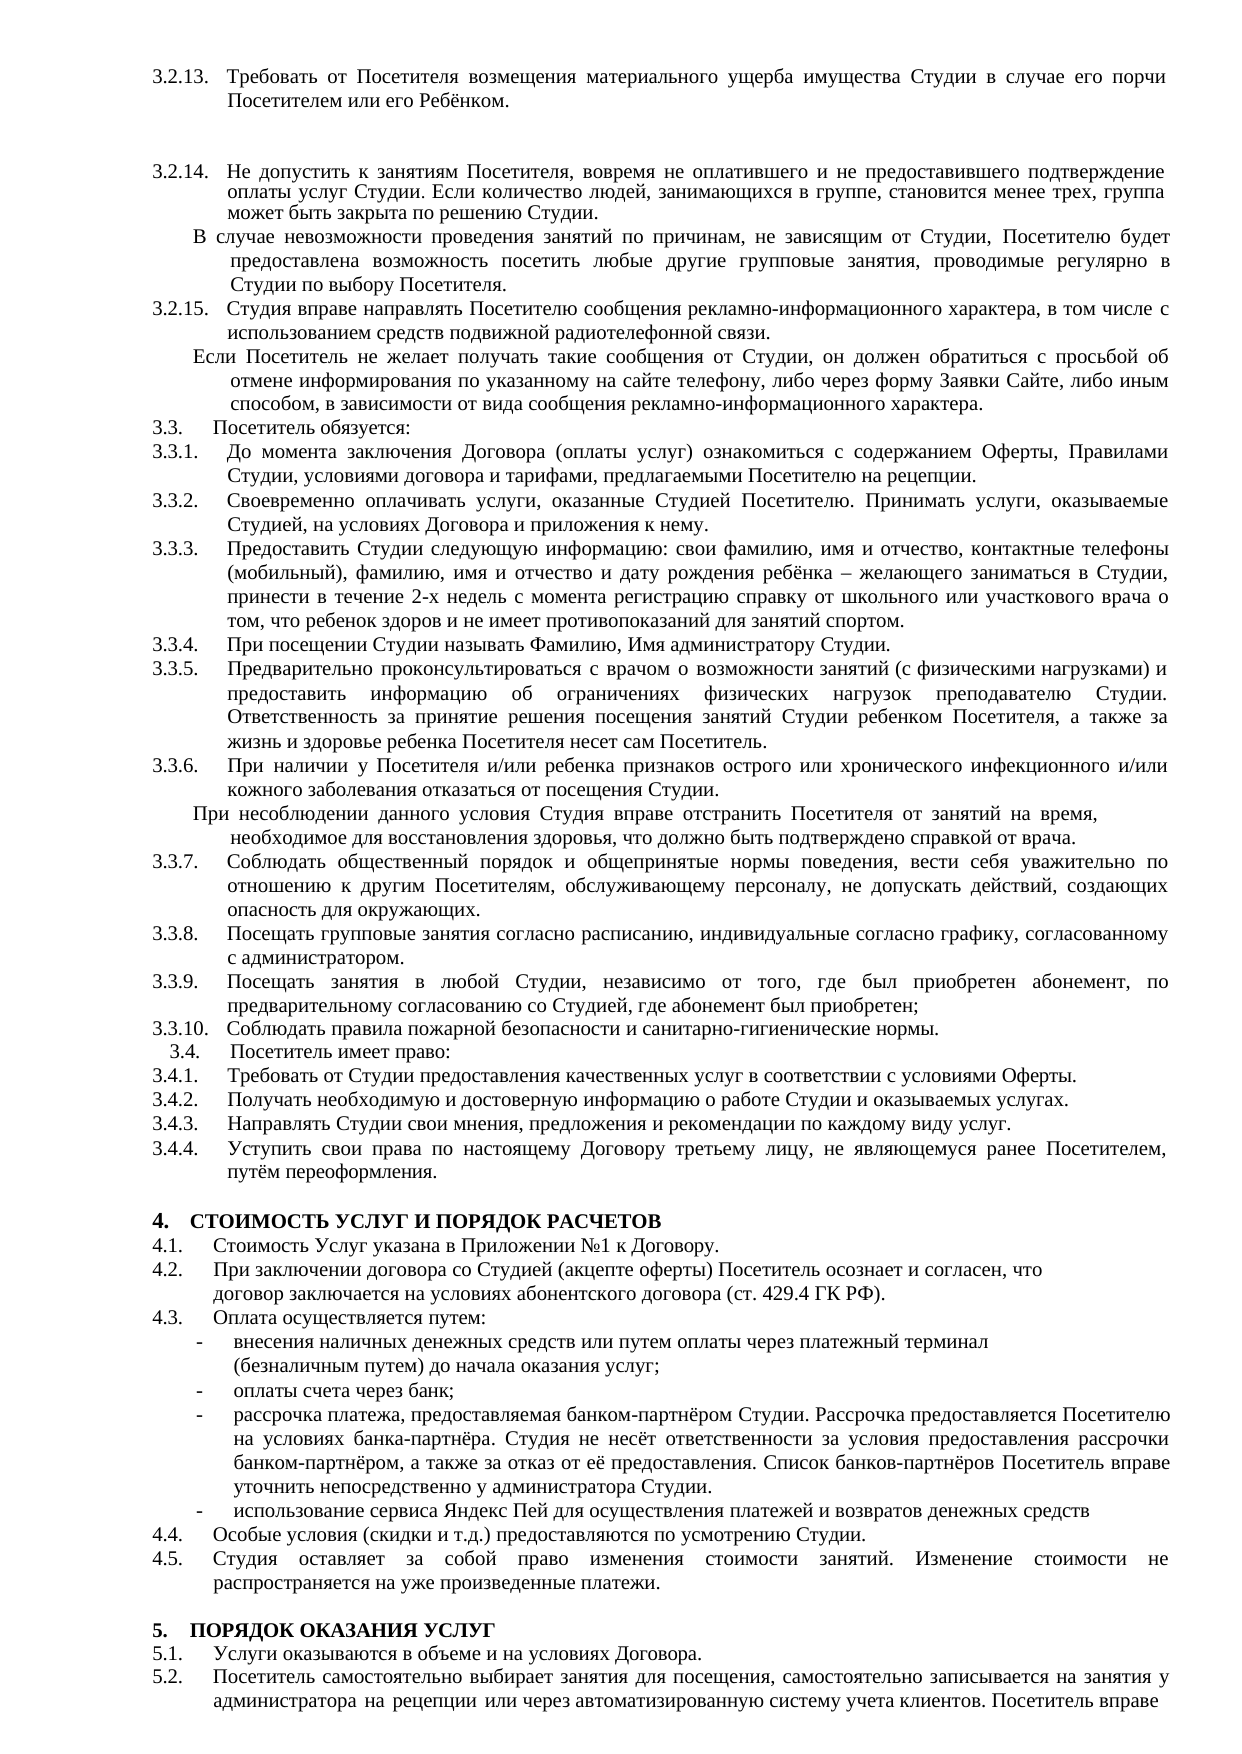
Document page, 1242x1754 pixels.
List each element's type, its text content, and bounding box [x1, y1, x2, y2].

subtitle ПОРЯДОК ОКАЗАНИЯ УСЛУГ [152, 1618, 1212, 1642]
list При наличии у Посетителя и/или ребенка признаков острого или хронического инфекционного и/или кожного заболевания отказаться от посещения Студии. [152, 753, 1168, 801]
list Посетитель самостоятельно выбирает занятия для посещения, самостоятельно записывается на занятия у администратора на рецепции или через автоматизированную систему учета клиентов. Посетитель вправе [152, 1665, 1170, 1712]
list Посещать групповые занятия согласно расписанию, индивидуальные согласно графику, согласованному с администратором. [152, 921, 1169, 969]
text В случае невозможности проведения занятий по причинам, не зависящим от Студии, Посетителю будет предоставлена возможность посетить любые другие групповые занятия, проводимые регулярно в Студии по выбору Посетителя. [193, 224, 1170, 296]
list Студия вправе направлять Посетителю сообщения рекламно-информационного характера, в том числе с использованием средств подвижной радиотелефонной связи. [152, 296, 1169, 344]
list Уступить свои права по настоящему Договору третьему лицу, не являющемуся ранее Посетителем, путём переоформления. [152, 1135, 1167, 1183]
list Особые условия (скидки и т.д.) предоставляются по усмотрению Студии. [152, 1522, 1212, 1546]
list Услуги оказываются в объеме и на условиях Договора. [152, 1642, 1212, 1665]
list До момента заключения Договора (оплаты услуг) ознакомиться с содержанием Оферты, Правилами Студии, условиями договора и тарифами, предлагаемыми Посетителю на рецепции. [152, 439, 1169, 487]
list Соблюдать общественный порядок и общепринятые нормы поведения, вести себя уважительно по отношению к другим Посетителям, обслуживающему персоналу, не допускать действий, создающих опасность для окружающих. [152, 849, 1169, 921]
list Посещать занятия в любой Студии, независимо от того, где был приобретен абонемент, по предварительному согласованию со Студией, где абонемент был приобретен; [152, 969, 1170, 1017]
text При несоблюдении данного условия Студия вправе отстранить Посетителя от занятий на время, необходимое для восстановления здоровья, что должно быть подтверждено справкой от врача. [193, 801, 1212, 849]
list рассрочка платежа, предоставляемая банком-партнёром Студии. Рассрочка предоставляется Посетителю на условиях банка-партнёра. Студия не несёт ответственности за условия предоставления рассрочки банком-партнёром, а также за отказ от её предоставления. Список банков-партнёров Посетитель вправе уточнить непосредственно у администратора Студии. [196, 1402, 1170, 1498]
list Требовать от Посетителя возмещения материального ущерба имущества Студии в случае его порчи Посетителем или его Ребёнком. [152, 64, 1167, 112]
list При заключении договора со Студией (акцепте оферты) Посетитель осознает и согласен, что договор заключается на условиях абонентского договора (ст. 429.4 ГК РФ). [152, 1257, 1114, 1305]
list Направлять Студии свои мнения, предложения и рекомендации по каждому виду услуг. [152, 1111, 1212, 1135]
list Оплата осуществляется путем: [152, 1305, 1212, 1329]
list Посетитель обязуется: [152, 415, 1212, 439]
subtitle СТОИМОСТЬ УСЛУГ И ПОРЯДОК РАСЧЕТОВ [152, 1208, 1212, 1234]
list Получать необходимую и достоверную информацию о работе Студии и оказываемых услугах. [152, 1087, 1212, 1111]
list Студия оставляет за собой право изменения стоимости занятий. Изменение стоимости не распространяется на уже произведенные платежи. [152, 1546, 1170, 1594]
list Требовать от Студии предоставления качественных услуг в соответствии с условиями Оферты. [152, 1063, 1212, 1087]
list Не допустить к занятиям Посетителя, вовремя не оплатившего и не предоставившего подтверждение оплаты услуг Студии. Если количество людей, занимающихся в группе, становится менее трех, группа может быть закрыта по решению Студии. [152, 162, 1166, 224]
list оплаты счета через банк; [196, 1377, 1212, 1402]
list Посетитель имеет право: [169, 1040, 1212, 1063]
list Соблюдать правила пожарной безопасности и санитарно-гигиенические нормы. [152, 1017, 1212, 1040]
list использование сервиса Яндекс Пей для осуществления платежей и возвратов денежных средств [196, 1498, 1212, 1522]
list Своевременно оплачивать услуги, оказанные Студией Посетителю. Принимать услуги, оказываемые Студией, на условиях Договора и приложения к нему. [152, 488, 1169, 536]
text Если Посетитель не желает получать такие сообщения от Студии, он должен обратиться с просьбой об отмене информирования по указанному на сайте телефону, либо через форму Заявки Сайте, либо иным способом, в зависимости от вида сообщения рекламно-информационного характера. [193, 344, 1171, 415]
list При посещении Студии называть Фамилию, Имя администратору Студии. [152, 632, 1212, 656]
list Предоставить Студии следующую информацию: свои фамилию, имя и отчество, контактные телефоны (мобильный), фамилию, имя и отчество и дату рождения ребёнка – желающего заниматься в Студии, принести в течение 2-х недель с момента регистрацию справку от школьного или участкового врача о том, что ребенок здоров и не имеет противопоказаний для занятий спортом. [152, 536, 1170, 632]
list внесения наличных денежных средств или путем оплаты через платежный терминал (безналичным путем) до начала оказания услуг; [196, 1329, 1119, 1377]
list Предварительно проконсультироваться с врачом о возможности занятий (с физическими нагрузками) и предоставить информацию об ограничениях физических нагрузок преподавателю Студии. Ответственность за принятие решения посещения занятий Студии ребенком Посетителя, а также за жизнь и здоровье ребенка Посетителя несет сам Посетитель. [152, 656, 1168, 753]
list Стоимость Услуг указана в Приложении №1 к Договору. [152, 1234, 1212, 1257]
